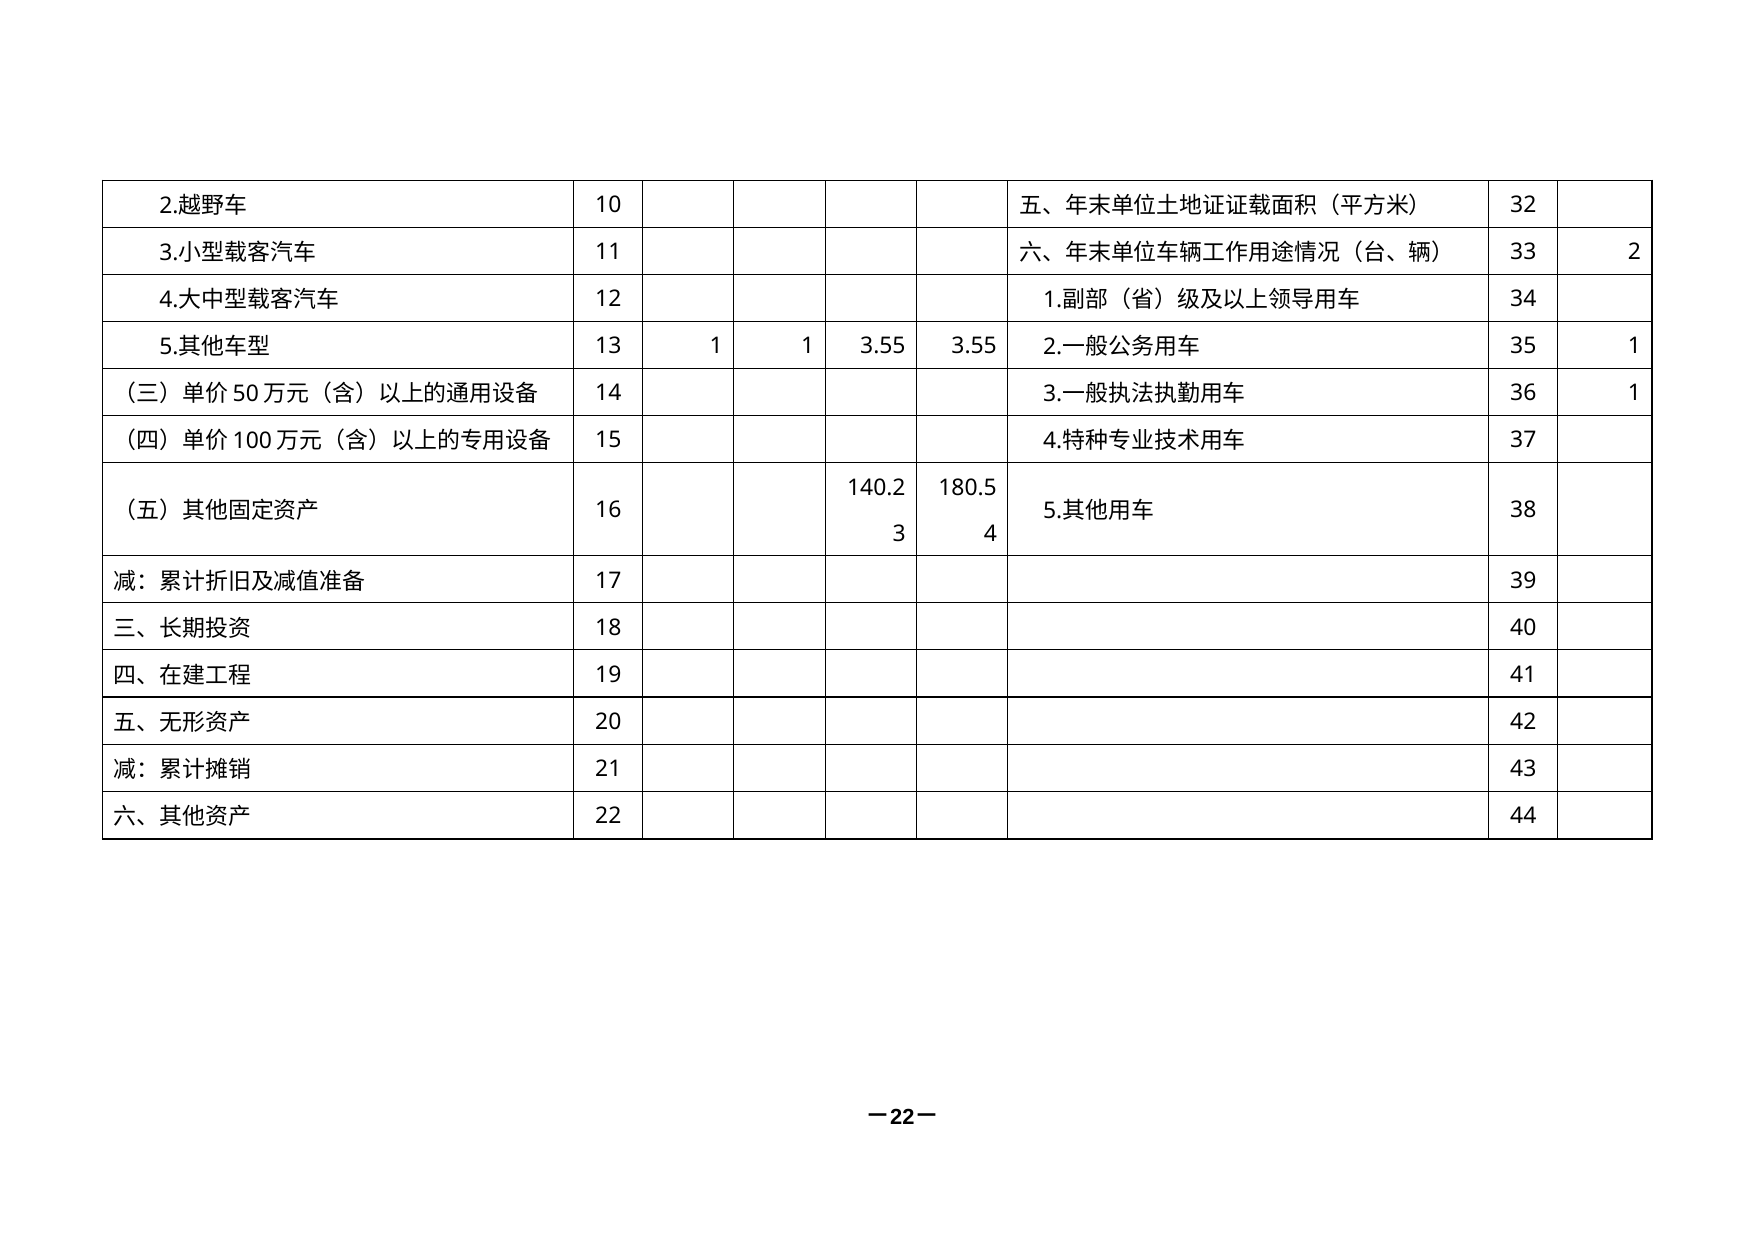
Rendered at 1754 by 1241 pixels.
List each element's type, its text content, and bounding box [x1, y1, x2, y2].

table_cell 17 [574, 556, 642, 602]
table_cell 3.55 [826, 322, 916, 368]
table_cell [643, 275, 733, 321]
table_cell 1.副部（省）级及以上领导用车 [1008, 275, 1488, 321]
table_cell 五、无形资产 [103, 698, 573, 743]
table_cell [734, 745, 825, 791]
table_cell [1558, 275, 1651, 321]
table_cell 4.特种专业技术用车 [1008, 416, 1488, 462]
table_cell [643, 556, 733, 602]
table_cell [826, 792, 916, 838]
table_cell 5.其他用车 [1008, 463, 1488, 555]
table_cell [1558, 556, 1651, 602]
table_cell [917, 556, 1007, 602]
table_cell [643, 181, 733, 227]
table_cell [1558, 603, 1651, 649]
table_cell [734, 181, 825, 227]
table_cell 2.一般公务用车 [1008, 322, 1488, 368]
table_cell 3.55 [917, 322, 1007, 368]
table_cell 18 [574, 603, 642, 649]
table_cell [826, 416, 916, 462]
table_cell 180.54 [917, 463, 1007, 555]
table_cell [826, 275, 916, 321]
table_cell [917, 228, 1007, 274]
table_cell 35 [1489, 322, 1557, 368]
table_cell [917, 745, 1007, 791]
table_cell [1008, 603, 1488, 649]
table_cell 32 [1489, 181, 1557, 227]
table_cell [826, 228, 916, 274]
table_cell 34 [1489, 275, 1557, 321]
table_cell [826, 650, 916, 696]
table_cell [826, 181, 916, 227]
table_cell [917, 650, 1007, 696]
table_cell 2 [1558, 228, 1651, 274]
table_cell 减：累计折旧及减值准备 [103, 556, 573, 602]
table_cell [734, 275, 825, 321]
table_cell 五、年末单位土地证证载面积（平方米） [1008, 181, 1488, 227]
table_cell [826, 556, 916, 602]
table_cell 33 [1489, 228, 1557, 274]
table_cell [917, 369, 1007, 415]
table_cell 减：累计摊销 [103, 745, 573, 791]
table_cell 10 [574, 181, 642, 227]
table_cell 11 [574, 228, 642, 274]
table_cell [643, 603, 733, 649]
table_cell [917, 416, 1007, 462]
table_cell 42 [1489, 698, 1557, 743]
table_cell [1558, 698, 1651, 743]
table_cell [734, 792, 825, 838]
table_cell [734, 416, 825, 462]
table_cell [643, 745, 733, 791]
table_cell 5.其他车型 [103, 322, 573, 368]
table_cell [643, 463, 733, 555]
table_cell [1008, 556, 1488, 602]
table_cell [734, 603, 825, 649]
table_cell 40 [1489, 603, 1557, 649]
table_cell [826, 698, 916, 743]
table_cell 2.越野车 [103, 181, 573, 227]
table_cell [917, 792, 1007, 838]
table_cell 12 [574, 275, 642, 321]
table_cell [1558, 792, 1651, 838]
table_cell （三）单价50万元（含）以上的通用设备 [103, 369, 573, 415]
table_cell 13 [574, 322, 642, 368]
table_cell 16 [574, 463, 642, 555]
table_cell 1 [1558, 322, 1651, 368]
table_cell [1008, 698, 1488, 743]
table_cell 38 [1489, 463, 1557, 555]
table_cell 22 [574, 792, 642, 838]
table_cell 六、年末单位车辆工作用途情况（台、辆） [1008, 228, 1488, 274]
table_cell [643, 369, 733, 415]
table_cell 20 [574, 698, 642, 743]
table_cell 140.23 [826, 463, 916, 555]
table_cell 44 [1489, 792, 1557, 838]
table_cell 37 [1489, 416, 1557, 462]
table_cell （五）其他固定资产 [103, 463, 573, 555]
table_cell 36 [1489, 369, 1557, 415]
table_cell [826, 745, 916, 791]
table_cell [1558, 745, 1651, 791]
table_cell 1 [643, 322, 733, 368]
table_cell （四）单价100万元（含）以上的专用设备 [103, 416, 573, 462]
table_cell 15 [574, 416, 642, 462]
table_cell [643, 792, 733, 838]
table_cell [643, 228, 733, 274]
table_cell [826, 603, 916, 649]
table_cell [826, 369, 916, 415]
table_cell 14 [574, 369, 642, 415]
table_cell 43 [1489, 745, 1557, 791]
table_cell 19 [574, 650, 642, 696]
table_cell 1 [734, 322, 825, 368]
table_cell [643, 416, 733, 462]
table_cell [1558, 463, 1651, 555]
table_cell [917, 698, 1007, 743]
table_cell 39 [1489, 556, 1557, 602]
table_cell [917, 275, 1007, 321]
table_cell 41 [1489, 650, 1557, 696]
table_cell 四、在建工程 [103, 650, 573, 696]
table_cell [917, 181, 1007, 227]
table_cell [734, 228, 825, 274]
table_cell [643, 698, 733, 743]
table_cell [1558, 181, 1651, 227]
table_cell 3.一般执法执勤用车 [1008, 369, 1488, 415]
table_cell [643, 650, 733, 696]
table_cell [734, 369, 825, 415]
table_cell [734, 556, 825, 602]
table_cell [1558, 650, 1651, 696]
table_cell [734, 650, 825, 696]
table_cell [1558, 416, 1651, 462]
table_cell [1008, 650, 1488, 696]
table_cell [734, 463, 825, 555]
table_cell 4.大中型载客汽车 [103, 275, 573, 321]
table_cell 21 [574, 745, 642, 791]
table_cell 1 [1558, 369, 1651, 415]
table_cell 六、其他资产 [103, 792, 573, 838]
table_cell [1008, 745, 1488, 791]
table_cell 三、长期投资 [103, 603, 573, 649]
table_cell [1008, 792, 1488, 838]
table_cell [917, 603, 1007, 649]
table_cell [734, 698, 825, 743]
table_cell 3.小型载客汽车 [103, 228, 573, 274]
